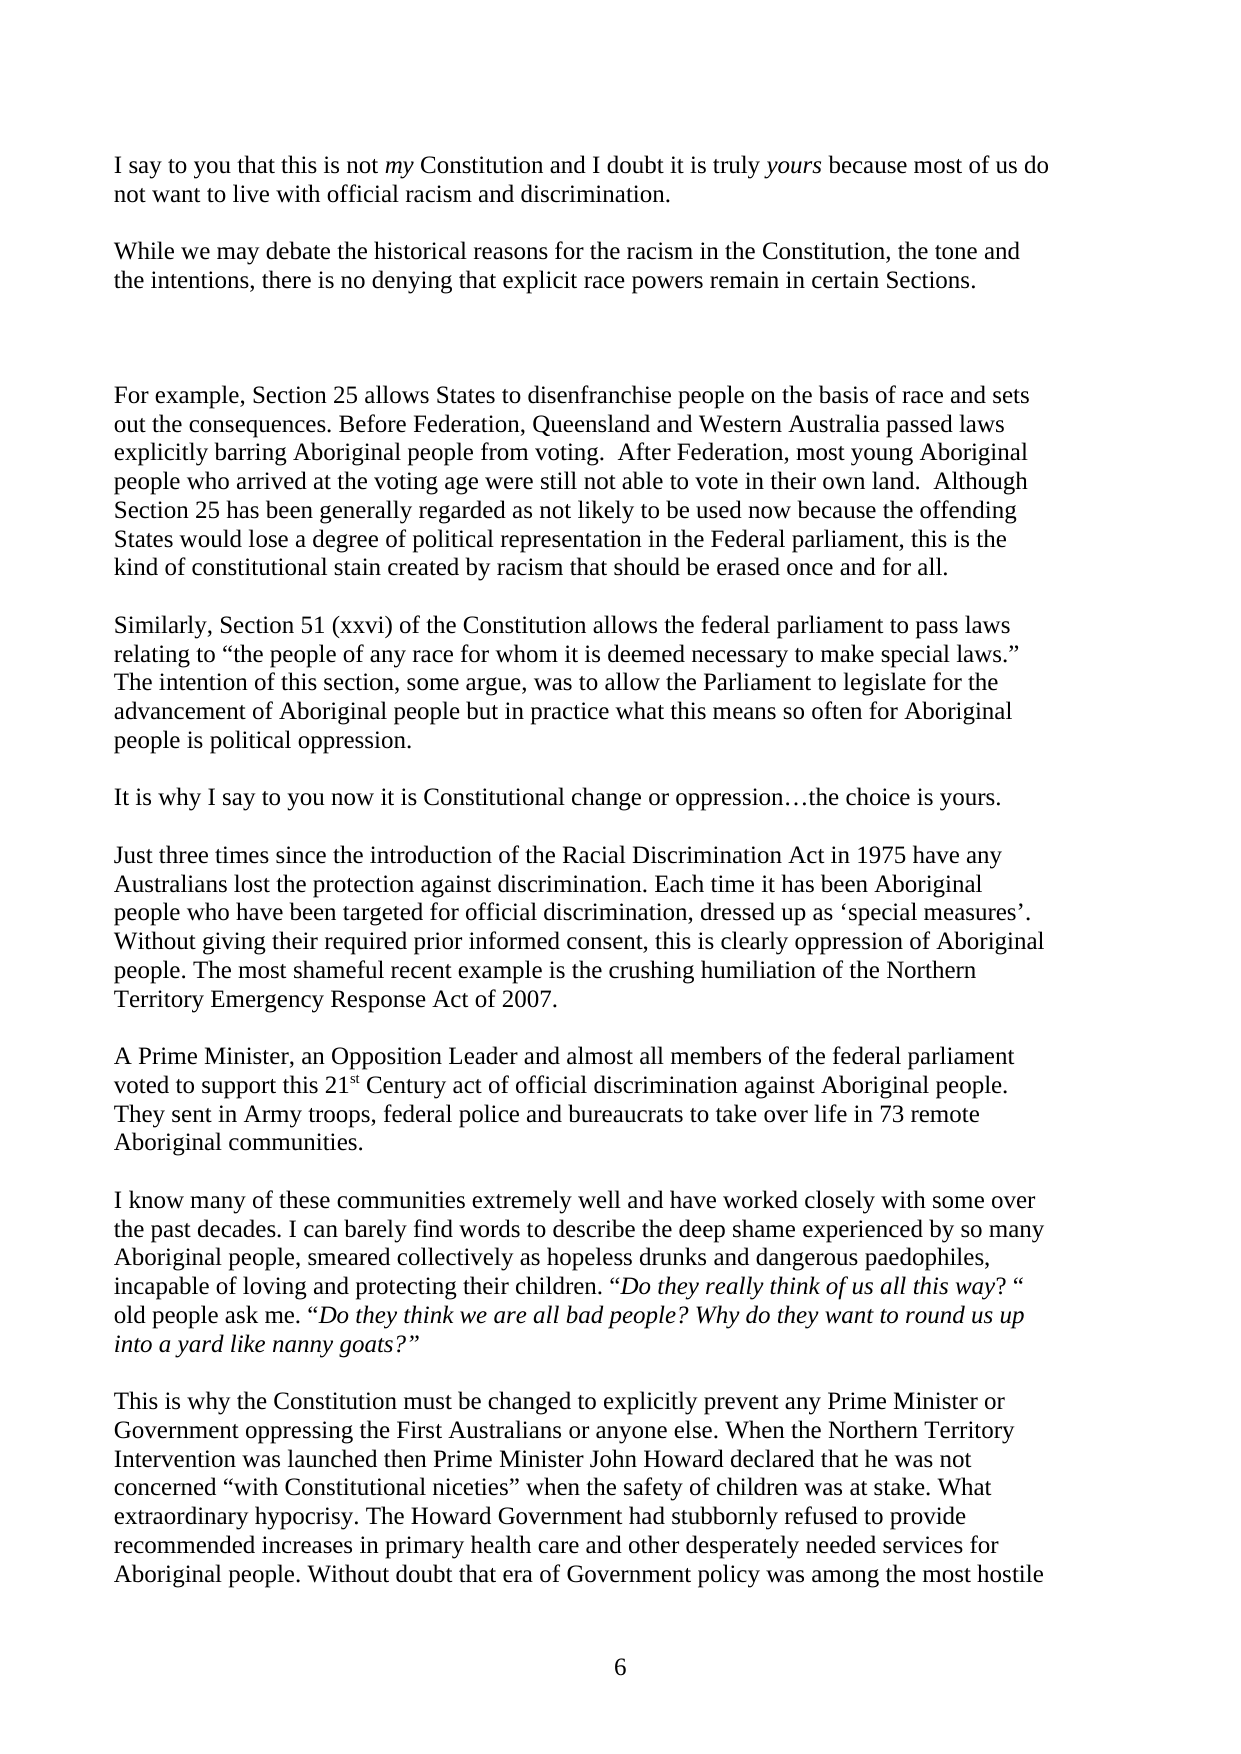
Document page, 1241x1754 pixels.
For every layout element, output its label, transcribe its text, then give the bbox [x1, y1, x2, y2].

text Similarly, Section 51 (xxvi) of the Constitution allows the federal parliament to pass laws relating to “the people of any race for whom it is deemed necessary to make special laws.” [114, 610, 1053, 667]
text For example, Section 25 allows States to disenfranchise people on the basis of race and sets out the consequences. Before Federation, Queensland and Western Australia passed laws explicitly barring Aboriginal people from voting. After Federation, most young Aboriginal people who arrived at the voting age were still not able to vote in their own land. Although Section 25 has been generally regarded as not likely to be used now because the offending States would lose a degree of political representation in the Federal parliament, this is the kind of constitutional stain created by racism that should be erased once and for all. [114, 380, 1053, 581]
text Without giving their required prior informed consent, this is clearly oppression of Aboriginal people. The most shameful recent example is the crushing humiliation of the Northern Territory Emergency Response Act of 2007. [114, 926, 1053, 1012]
text Just three times since the introduction of the Racial Discrimination Act in 1975 have any Australians lost the protection against discrimination. Each time it has been Aboriginal people who have been targeted for official discrimination, dressed up as ‘special measures’. [114, 840, 1053, 926]
text A Prime Minister, an Opposition Leader and almost all members of the federal parliament voted to support this 21st Century act of official discrimination against Aboriginal people. They sent in Army troops, federal police and bureaucrats to take over life in 73 remote Aboriginal communities. [114, 1041, 1053, 1156]
text It is why I say to you now it is Constitutional change or oppression…the choice is yours. [114, 782, 1053, 811]
text I say to you that this is not my Constitution and I doubt it is truly yours because most of us do not want to live with official racism and discrimination. [114, 150, 1053, 207]
text I know many of these communities extremely well and have worked closely with some over the past decades. I can barely find words to describe the deep shame experienced by so many Aboriginal people, smeared collectively as hopeless drunks and dangerous paedophiles, incapable of loving and protecting their children. “Do they really think of us all this way? “ old people ask me. “Do they think we are all bad people? Why do they want to round us up into a yard like nanny goats?” [114, 1185, 1053, 1357]
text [114, 1386, 1053, 1587]
text While we may debate the historical reasons for the racism in the Constitution, the tone and the intentions, there is no denying that explicit race powers remain in certain Sections. [114, 236, 1053, 294]
text The intention of this section, some argue, was to allow the Parliament to legislate for the advancement of Aboriginal people but in practice what this means so often for Aboriginal people is political oppression. [114, 667, 1053, 754]
